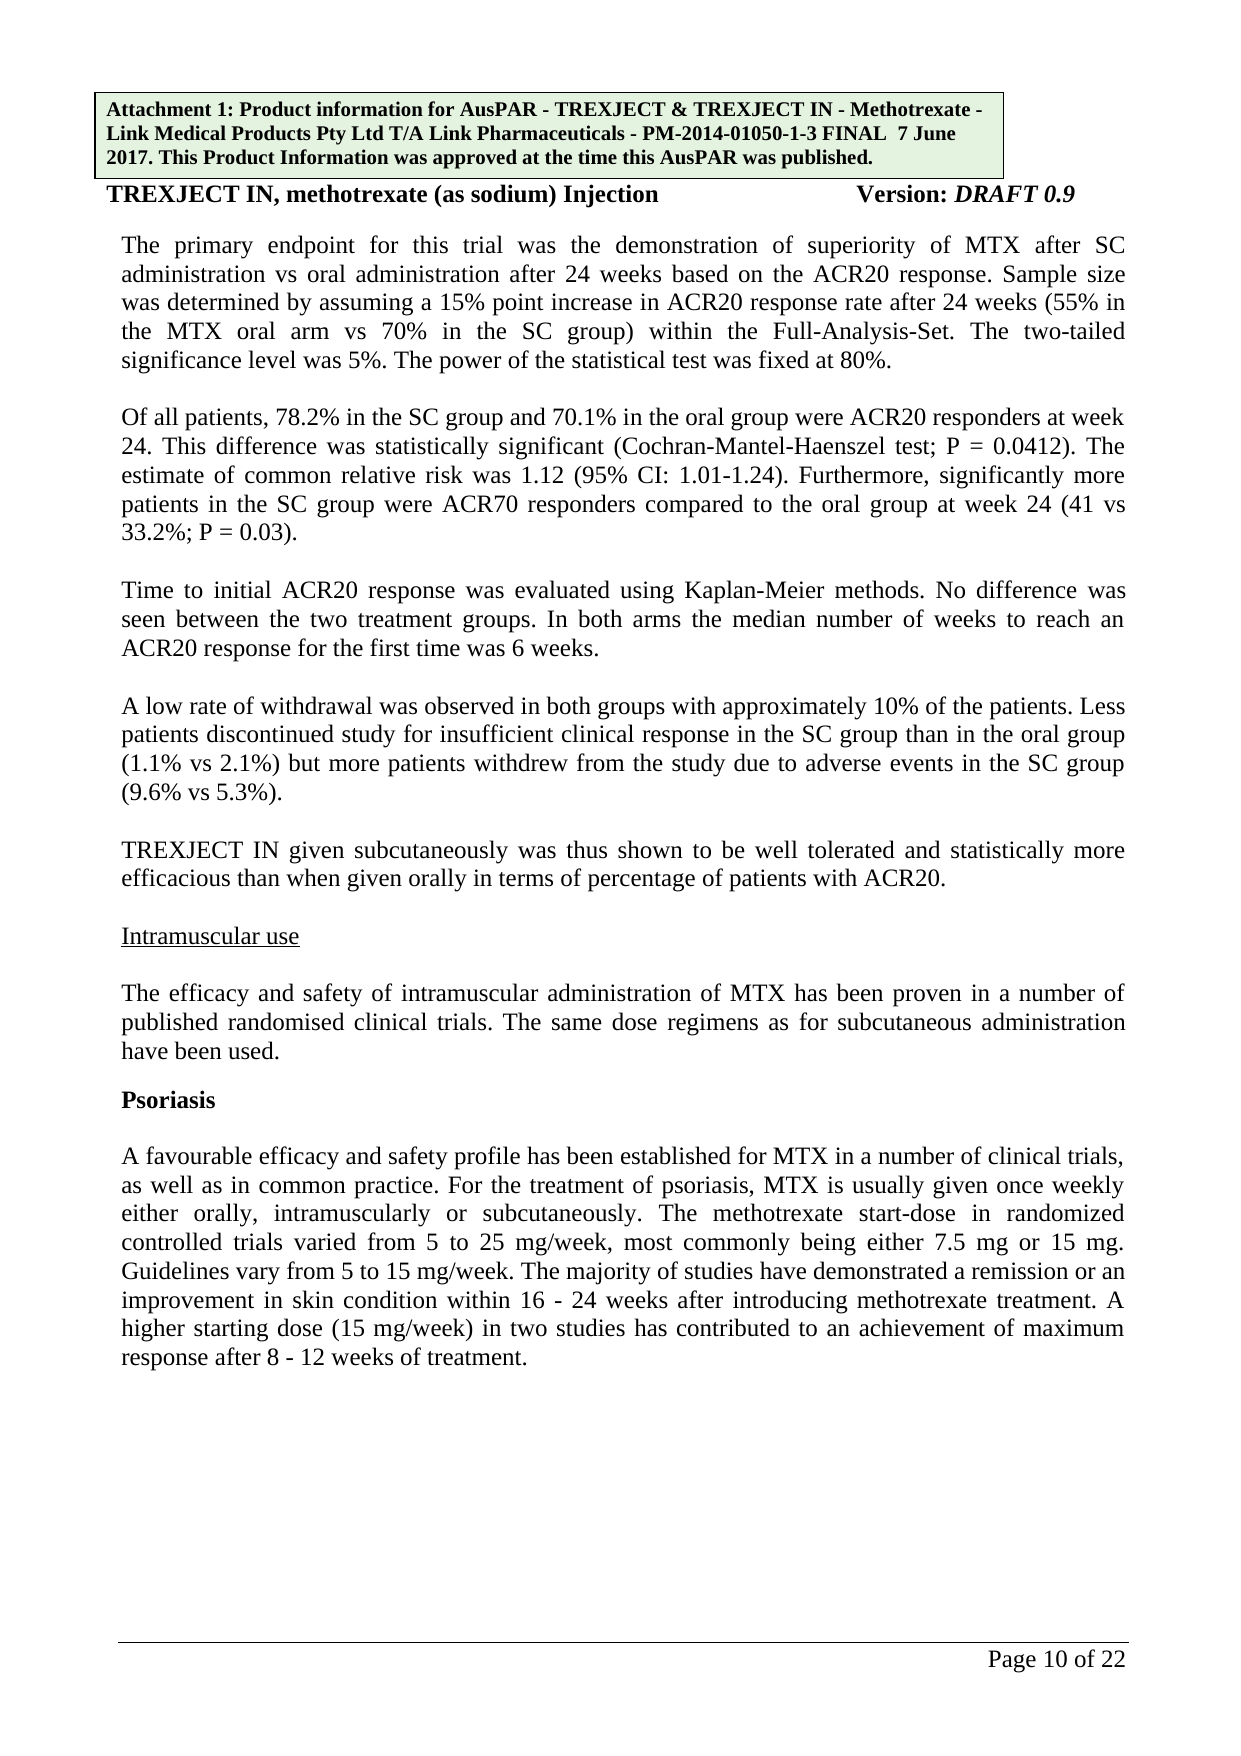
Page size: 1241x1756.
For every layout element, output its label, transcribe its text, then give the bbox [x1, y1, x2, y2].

text Time to initial ACR20 response was evaluated using Kaplan-Meier methods. No difference was seen between the two treatment groups. In both arms the median number of weeks to reach an ACR20 response for the first time was 6 weeks. [121, 575, 1126, 662]
text 24. This difference was statistically significant (Cochran-Mantel-Haenszel test; P = 0.0412). The estimate of common relative risk was 1.12 (95% CI: 1.01-1.24). Furthermore, significantly more patients in the SC group were ACR70 responders compared to the oral group at week 24 (41 vs 33.2%; P = 0.03). [121, 431, 1126, 546]
text Of all patients, 78.2% in the SC group and 70.1% in the oral group were ACR20 responders at week [121, 402, 1140, 431]
subtitle Psoriasis [121, 1085, 1140, 1113]
text Intramuscular use [121, 921, 1140, 950]
text The primary endpoint for this trial was the demonstration of superiority of MTX after SC administration vs oral administration after 24 weeks based on the ACR20 response. Sample size was determined by assuming a 15% point increase in ACR20 response rate after 24 weeks (55% in the MTX oral arm vs 70% in the SC group) within the Full-Analysis-Set. The two-tailed significance level was 5%. The power of the statistical test was fixed at 80%. [121, 230, 1127, 374]
text A favourable efficacy and safety profile has been established for MTX in a number of clinical trials, as well as in common practice. For the treatment of psoriasis, MTX is usually given once weekly either orally, intramuscularly or subcutaneously. The methotrexate start-dose in randomized controlled trials varied from 5 to 25 mg/week, most commonly being either 7.5 mg or 15 mg. Guidelines vary from 5 to 15 mg/week. The majority of studies have demonstrated a remission or an improvement in skin condition within 16 - 24 weeks after introducing methotrexate treatment. A higher starting dose (15 mg/week) in two studies has contributed to an achievement of maximum response after 8 - 12 weeks of treatment. [121, 1141, 1126, 1371]
text The efficacy and safety of intramuscular administration of MTX has been proven in a number of published randomised clinical trials. The same dose regimens as for subcutaneous administration have been used. [121, 978, 1126, 1065]
text A low rate of withdrawal was observed in both groups with approximately 10% of the patients. Less patients discontinued study for insufficient clinical response in the SC group than in the oral group (1.1% vs 2.1%) but more patients withdrew from the study due to adverse events in the SC group (9.6% vs 5.3%). [121, 691, 1126, 806]
text TREXJECT IN given subcutaneously was thus shown to be well tolerated and statistically more efficacious than when given orally in terms of percentage of patients with ACR20. [121, 835, 1126, 892]
